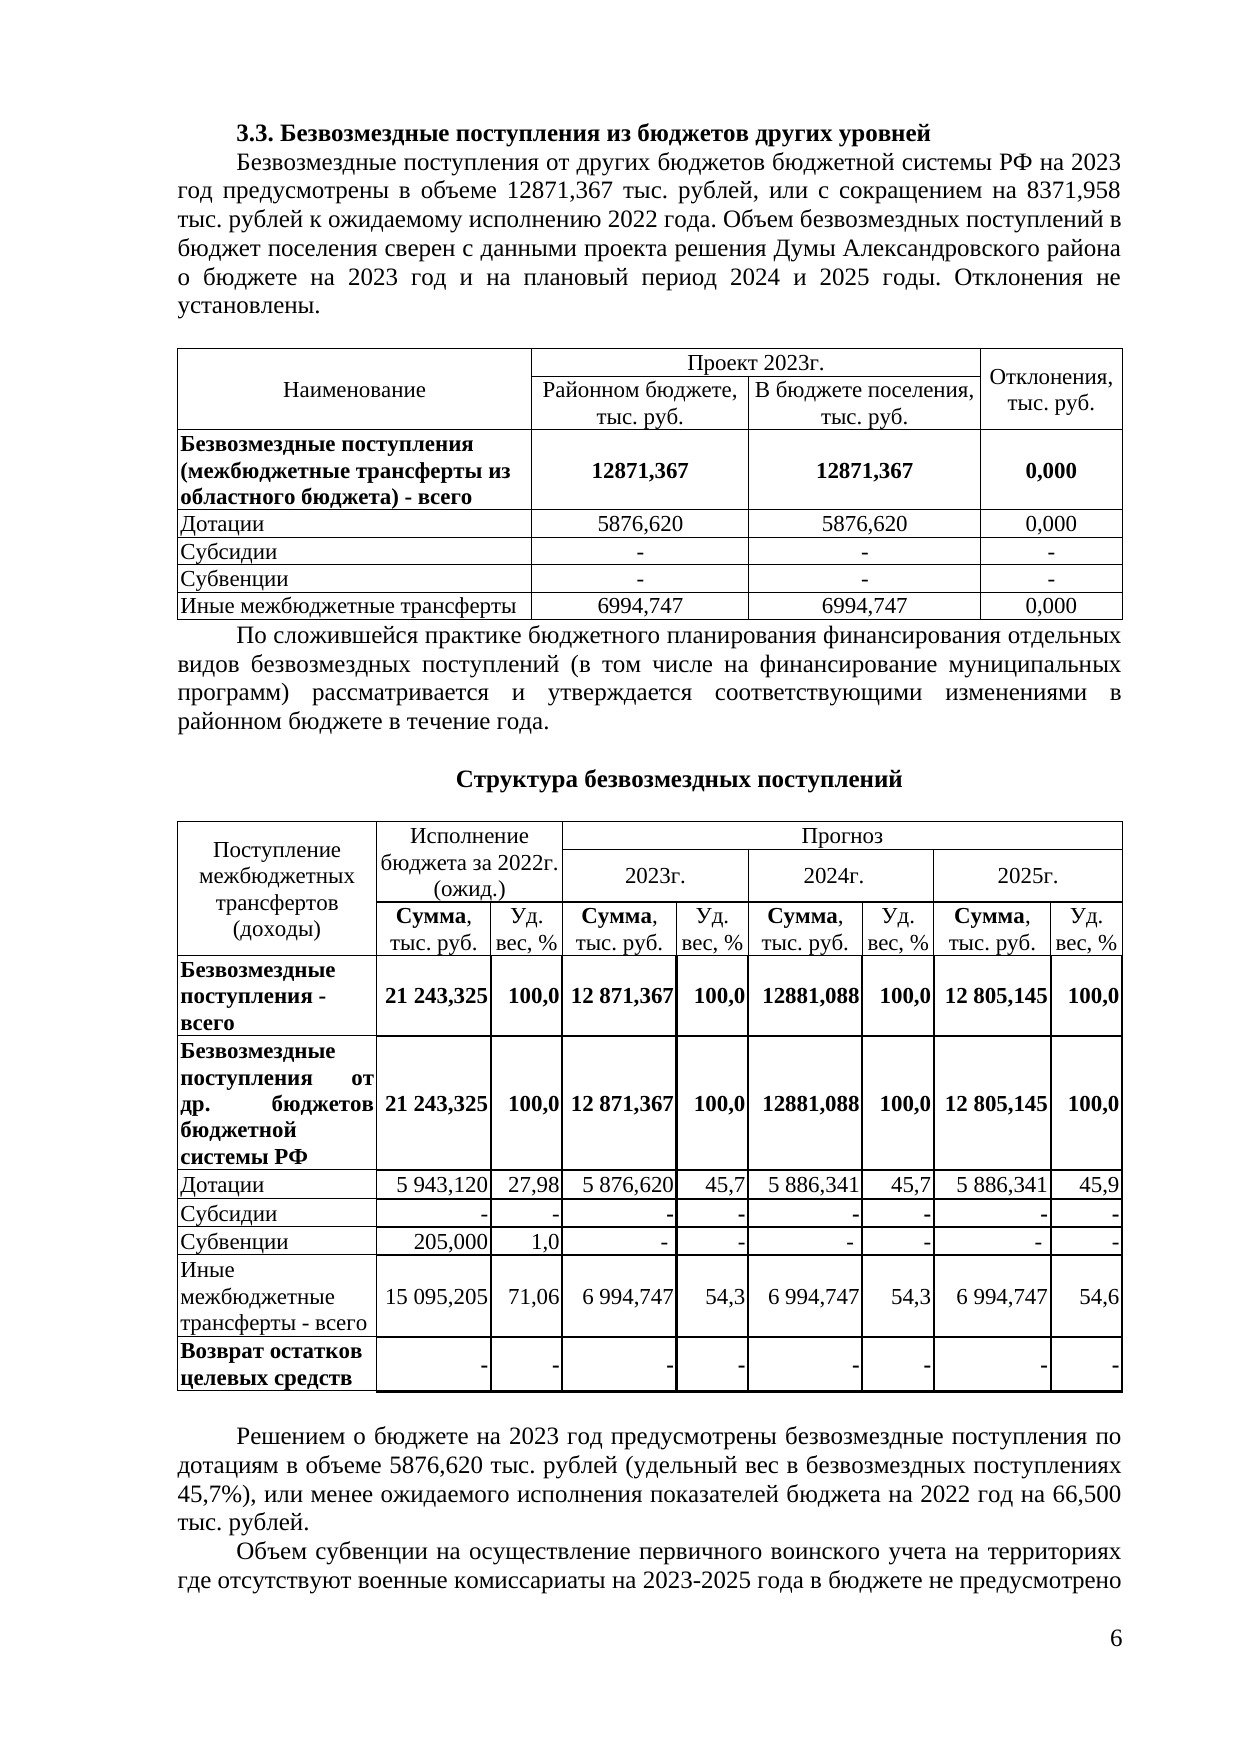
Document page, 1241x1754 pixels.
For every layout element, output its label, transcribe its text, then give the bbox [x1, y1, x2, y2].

table_cell 45,7 [863, 1171, 933, 1197]
table_cell - [863, 1228, 933, 1254]
table_cell 6 994,747 [563, 1256, 675, 1336]
table_cell 100,0 [1052, 1037, 1121, 1169]
table_cell 6994,747 [532, 593, 748, 619]
table_cell 100,0 [863, 1037, 933, 1169]
table_cell Уд. вес, % [491, 903, 562, 955]
table_cell - [492, 1338, 561, 1390]
table_cell - [492, 1200, 561, 1226]
table_cell 5 886,341 [749, 1171, 861, 1197]
text 3.3. Безвозмездные поступления из бюджетов других уровней [177, 118, 1122, 147]
table_cell 0,000 [981, 593, 1122, 619]
table_cell 0,000 [981, 510, 1122, 537]
table_cell 2023г. [563, 850, 748, 901]
table_cell В бюджете поселения, тыс. руб. [749, 377, 980, 429]
table_cell 5 876,620 [563, 1171, 675, 1197]
table_cell - [1052, 1228, 1121, 1254]
table_cell 12 871,367 [563, 1037, 675, 1169]
table_cell 12871,367 [749, 430, 980, 509]
text По сложившейся практике бюджетного планирования финансирования отдельных видов безвозмездных поступлений (в том числе на финансирование муниципальных программ) рассматривается и утверждается соответствующими изменениями в районном бюджете в течение года. [177, 620, 1122, 735]
table_cell Дотации [178, 1170, 376, 1197]
table_cell 6 994,747 [749, 1256, 861, 1336]
table_header Исполнение бюджета за 2022г. (ожид.) [377, 822, 562, 901]
table_cell 12881,088 [749, 956, 861, 1035]
table_cell Субвенции [178, 565, 531, 592]
text Структура безвозмездных поступлений [177, 764, 1122, 792]
table_cell - [377, 1200, 490, 1226]
table_cell - [563, 1228, 675, 1254]
table_cell - [749, 538, 980, 564]
table_cell 12871,367 [532, 430, 748, 509]
text Безвозмездные поступления от других бюджетов бюджетной системы РФ на 2023 год предусмотрены в объеме 12871,367 тыс. рублей, или с сокращением на 8371,958 тыс. рублей к ожидаемому исполнению 2022 года. Объем безвозмездных поступлений в бюджет поселения сверен с данными проекта решения Думы Александровского района о бюджете на 2023 год и на плановый период 2024 и 2025 годы. Отклонения не установлены. [177, 147, 1122, 319]
table_cell Субсидии [178, 1199, 376, 1226]
table_cell - [563, 1338, 675, 1390]
table_cell - [863, 1338, 933, 1390]
table_cell 12881,088 [749, 1037, 861, 1169]
table_header Прогноз [563, 822, 1122, 849]
table_cell 6994,747 [749, 593, 980, 619]
table_header Поступление межбюджетных трансфертов (доходы) [178, 822, 376, 955]
table_cell 12 805,145 [935, 1037, 1050, 1169]
table_cell 45,7 [678, 1171, 747, 1197]
table_cell Сумма, тыс. руб. [934, 903, 1050, 955]
table_cell 12 871,367 [563, 956, 675, 1035]
table_cell 27,98 [492, 1171, 561, 1197]
table_cell Районном бюджете, тыс. руб. [532, 377, 748, 429]
table_cell - [981, 565, 1122, 592]
table_cell Уд. вес, % [1051, 903, 1122, 955]
table_cell - [1052, 1338, 1121, 1390]
table_header Проект 2023г. [532, 349, 980, 376]
table_cell 2025г. [934, 850, 1122, 901]
table_cell - [749, 1228, 861, 1254]
table_cell - [749, 565, 980, 592]
table_cell 54,3 [863, 1256, 933, 1336]
table_cell 12 805,145 [935, 956, 1050, 1035]
table_cell Уд. вес, % [863, 903, 933, 955]
table_cell Дотации [178, 510, 531, 537]
table_header Отклонения, тыс. руб. [981, 349, 1122, 429]
table_cell - [749, 1200, 861, 1226]
table_cell - [678, 1200, 747, 1226]
table_cell 1,0 [492, 1228, 561, 1254]
table_cell Субвенции [178, 1227, 376, 1254]
table_cell - [678, 1228, 747, 1254]
table_cell 2024г. [749, 850, 933, 901]
table_cell 100,0 [492, 956, 561, 1035]
table_cell - [935, 1228, 1050, 1254]
table_cell 21 243,325 [377, 956, 490, 1035]
table_cell 45,9 [1052, 1171, 1121, 1197]
table_cell 21 243,325 [377, 1037, 490, 1169]
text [177, 1536, 1122, 1594]
table_cell 54,3 [678, 1256, 747, 1336]
table_cell 100,0 [492, 1037, 561, 1169]
table_cell - [981, 538, 1122, 564]
table_cell - [863, 1200, 933, 1226]
table_header Наименование [178, 349, 531, 429]
table_cell 205,000 [377, 1228, 490, 1254]
table_cell 6 994,747 [935, 1256, 1050, 1336]
table_cell Уд. вес, % [677, 903, 748, 955]
table_cell 0,000 [981, 430, 1122, 509]
table_cell Субсидии [178, 538, 531, 564]
table_cell - [532, 565, 748, 592]
table_cell Безвозмездные поступления - всего [178, 956, 376, 1035]
table_cell Иные межбюджетные трансферты - всего [178, 1255, 376, 1336]
table_cell Сумма, тыс. руб. [563, 903, 676, 955]
table_cell 71,06 [492, 1256, 561, 1336]
table_cell Сумма, тыс. руб. [377, 903, 490, 955]
table_cell 5 943,120 [377, 1171, 490, 1197]
table_cell 5876,620 [532, 510, 748, 537]
table_cell Возврат остатков целевых средств [178, 1337, 376, 1390]
table_cell 100,0 [863, 956, 933, 1035]
table_cell 15 095,205 [377, 1256, 490, 1336]
table_cell - [563, 1200, 675, 1226]
table_cell 100,0 [678, 956, 747, 1035]
table_cell - [532, 538, 748, 564]
table_cell - [377, 1338, 490, 1390]
table_cell Сумма, тыс. руб. [749, 903, 862, 955]
table_cell 54,6 [1052, 1256, 1121, 1336]
text Решением о бюджете на 2023 год предусмотрены безвозмездные поступления по дотациям в объеме 5876,620 тыс. рублей (удельный вес в безвозмездных поступлениях 45,7%), или менее ожидаемого исполнения показателей бюджета на 2022 год на 66,500 тыс. рублей. [177, 1421, 1122, 1536]
table_cell Безвозмездные поступления от др. бюджетов бюджетной системы РФ [178, 1036, 376, 1169]
table_cell 100,0 [678, 1037, 747, 1169]
table_cell Иные межбюджетные трансферты [178, 593, 531, 619]
table_cell - [749, 1338, 861, 1390]
table_cell - [935, 1338, 1050, 1390]
table_cell 5 886,341 [935, 1171, 1050, 1197]
table_cell 5876,620 [749, 510, 980, 537]
table_cell 100,0 [1052, 956, 1121, 1035]
table_cell - [678, 1338, 747, 1390]
table_cell Безвозмездные поступления (межбюджетные трансферты из областного бюджета) - всего [178, 430, 531, 509]
table_cell - [1052, 1200, 1121, 1226]
table_cell - [935, 1200, 1050, 1226]
